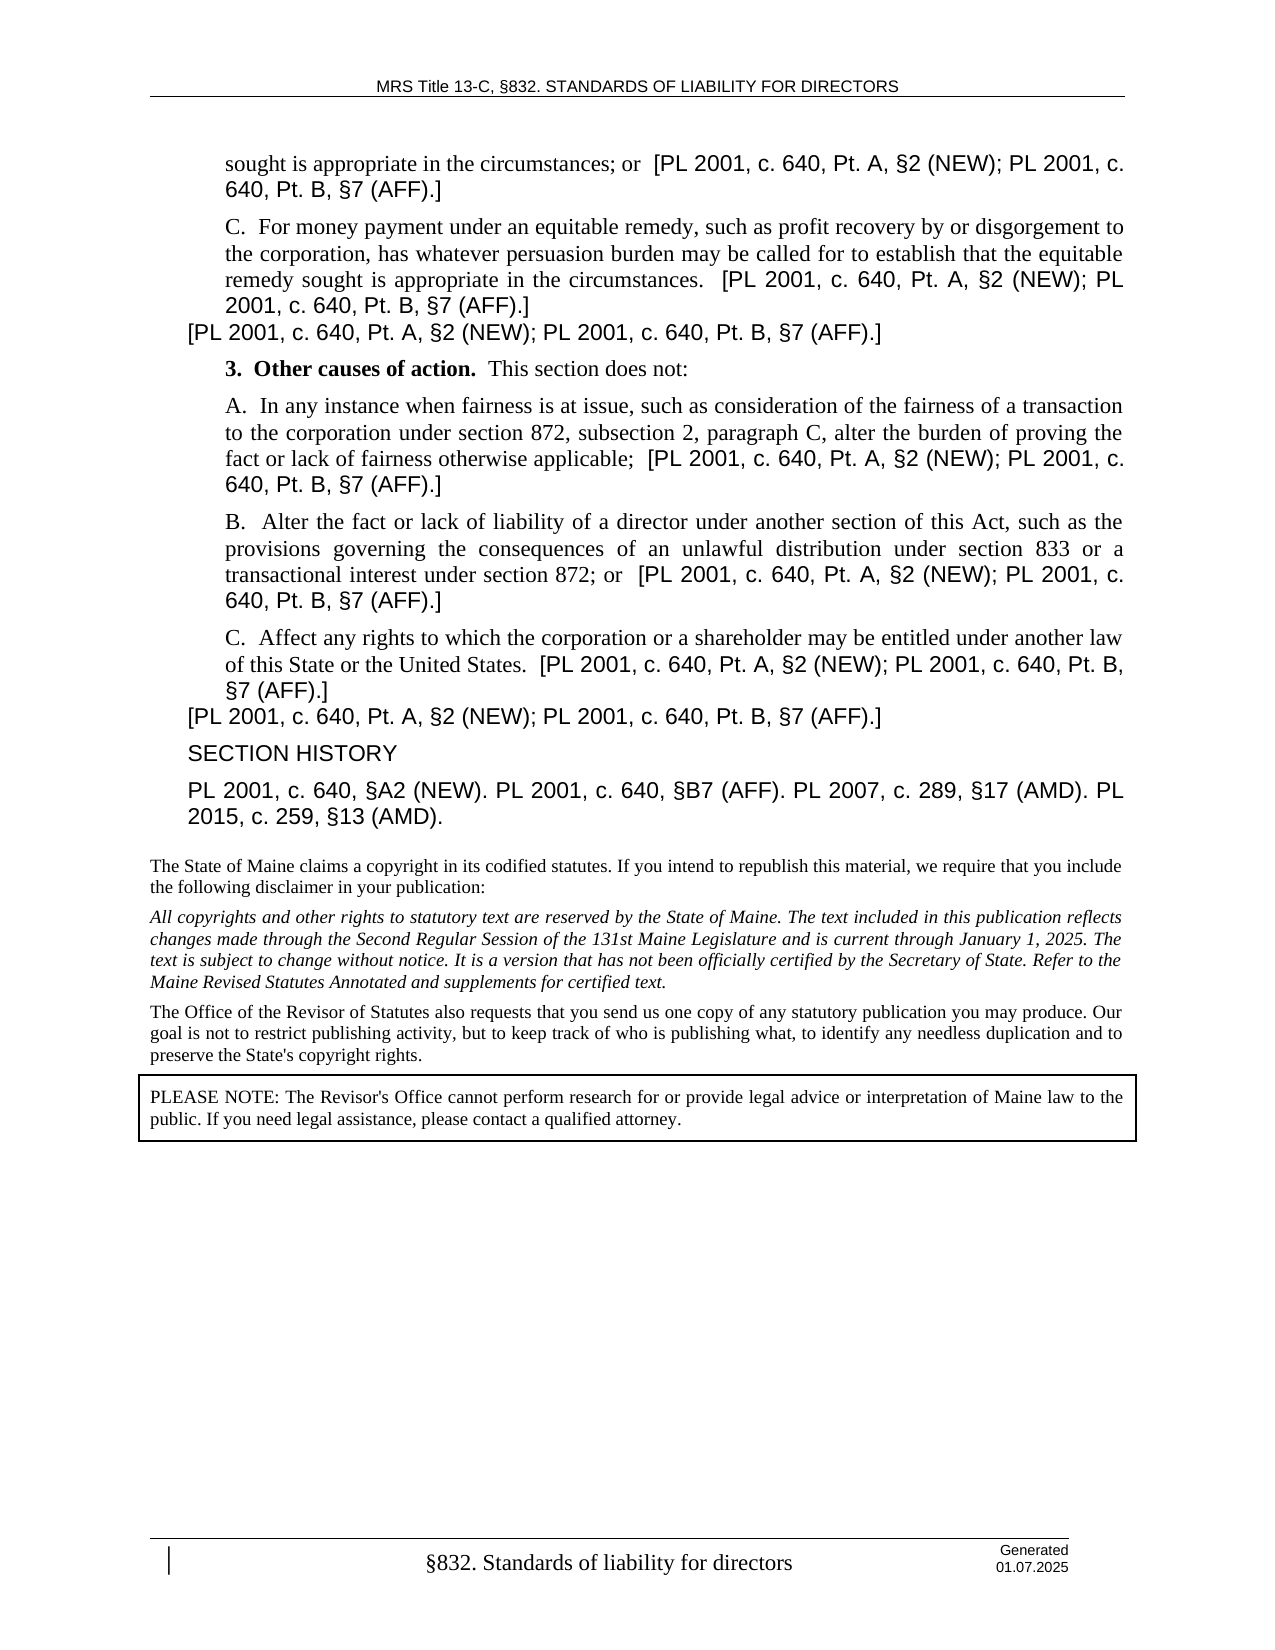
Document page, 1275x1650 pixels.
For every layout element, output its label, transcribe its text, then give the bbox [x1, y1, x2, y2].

text A. In any instance when fairness is at issue, such as consideration of the fairness of a transaction to the corporation under section 872, subsection 2, paragraph C, alter the burden of proving the fact or lack of fairness otherwise applicable; [PL 2001, c. 640, Pt. A, §2 (NEW); PL 2001, c. 640, Pt. B, §7 (AFF).] [225, 392, 1125, 498]
text The State of Maine claims a copyright in its codified statutes. If you intend to republish this material, we require that you include the following disclaimer in your publication: [150, 854, 1125, 898]
text All copyrights and other rights to statutory text are reserved by the State of Maine. The text included in this publication reflects changes made through the Second Regular Session of the 131st Maine Legislature and is current through January 1, 2025 . The text is subject to change without notice. It is a version that has not been officially certified by the Secretary of State. Refer to the Maine Revised Statutes Annotated and supplements for certified text. [150, 906, 1125, 992]
text The Office of the Revisor of Statutes also requests that you send us one copy of any statutory publication you may produce. Our goal is not to restrict publishing activity, but to keep track of who is publishing what, to identify any needless duplication and to preserve the State's copyright rights. [150, 1001, 1125, 1065]
text C. Affect any rights to which the corporation or a shareholder may be entitled under another law of this State or the United States. [PL 2001, c. 640, Pt. A, §2 (NEW); PL 2001, c. 640, Pt. B, §7 (AFF).] [225, 624, 1125, 703]
text C. For money payment under an equitable remedy, such as profit recovery by or disgorgement to the corporation, has whatever persuasion burden may be called for to establish that the equitable remedy sought is appropriate in the circumstances. [PL 2001, c. 640, Pt. A, §2 (NEW); PL 2001, c. 640, Pt. B, §7 (AFF).] [225, 213, 1125, 319]
text B. Alter the fact or lack of liability of a director under another section of this Act, such as the provisions governing the consequences of an unlawful distribution under section 833 or a transactional interest under section 872; or [PL 2001, c. 640, Pt. A, §2 (NEW); PL 2001, c. 640, Pt. B, §7 (AFF).] [225, 508, 1125, 614]
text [225, 150, 1125, 203]
text [PL 2001, c. 640, Pt. A, §2 (NEW); PL 2001, c. 640, Pt. B, §7 (AFF).] [187, 319, 1125, 345]
text [PL 2001, c. 640, Pt. A, §2 (NEW); PL 2001, c. 640, Pt. B, §7 (AFF).] [187, 703, 1125, 730]
text PL 2001, c. 640, §A2 (NEW). PL 2001, c. 640, §B7 (AFF). PL 2007, c. 289, §17 (AMD). PL 2015, c. 259, §13 (AMD). [187, 777, 1125, 829]
text 3. Other causes of action. This section does not: [187, 356, 1125, 382]
text SECTION HISTORY [187, 740, 1125, 766]
text PLEASE NOTE: The Revisor's Office cannot perform research for or provide legal advice or interpretation of Maine law to the public. If you need legal assistance, please contact a qualified attorney. [140, 1076, 1135, 1140]
